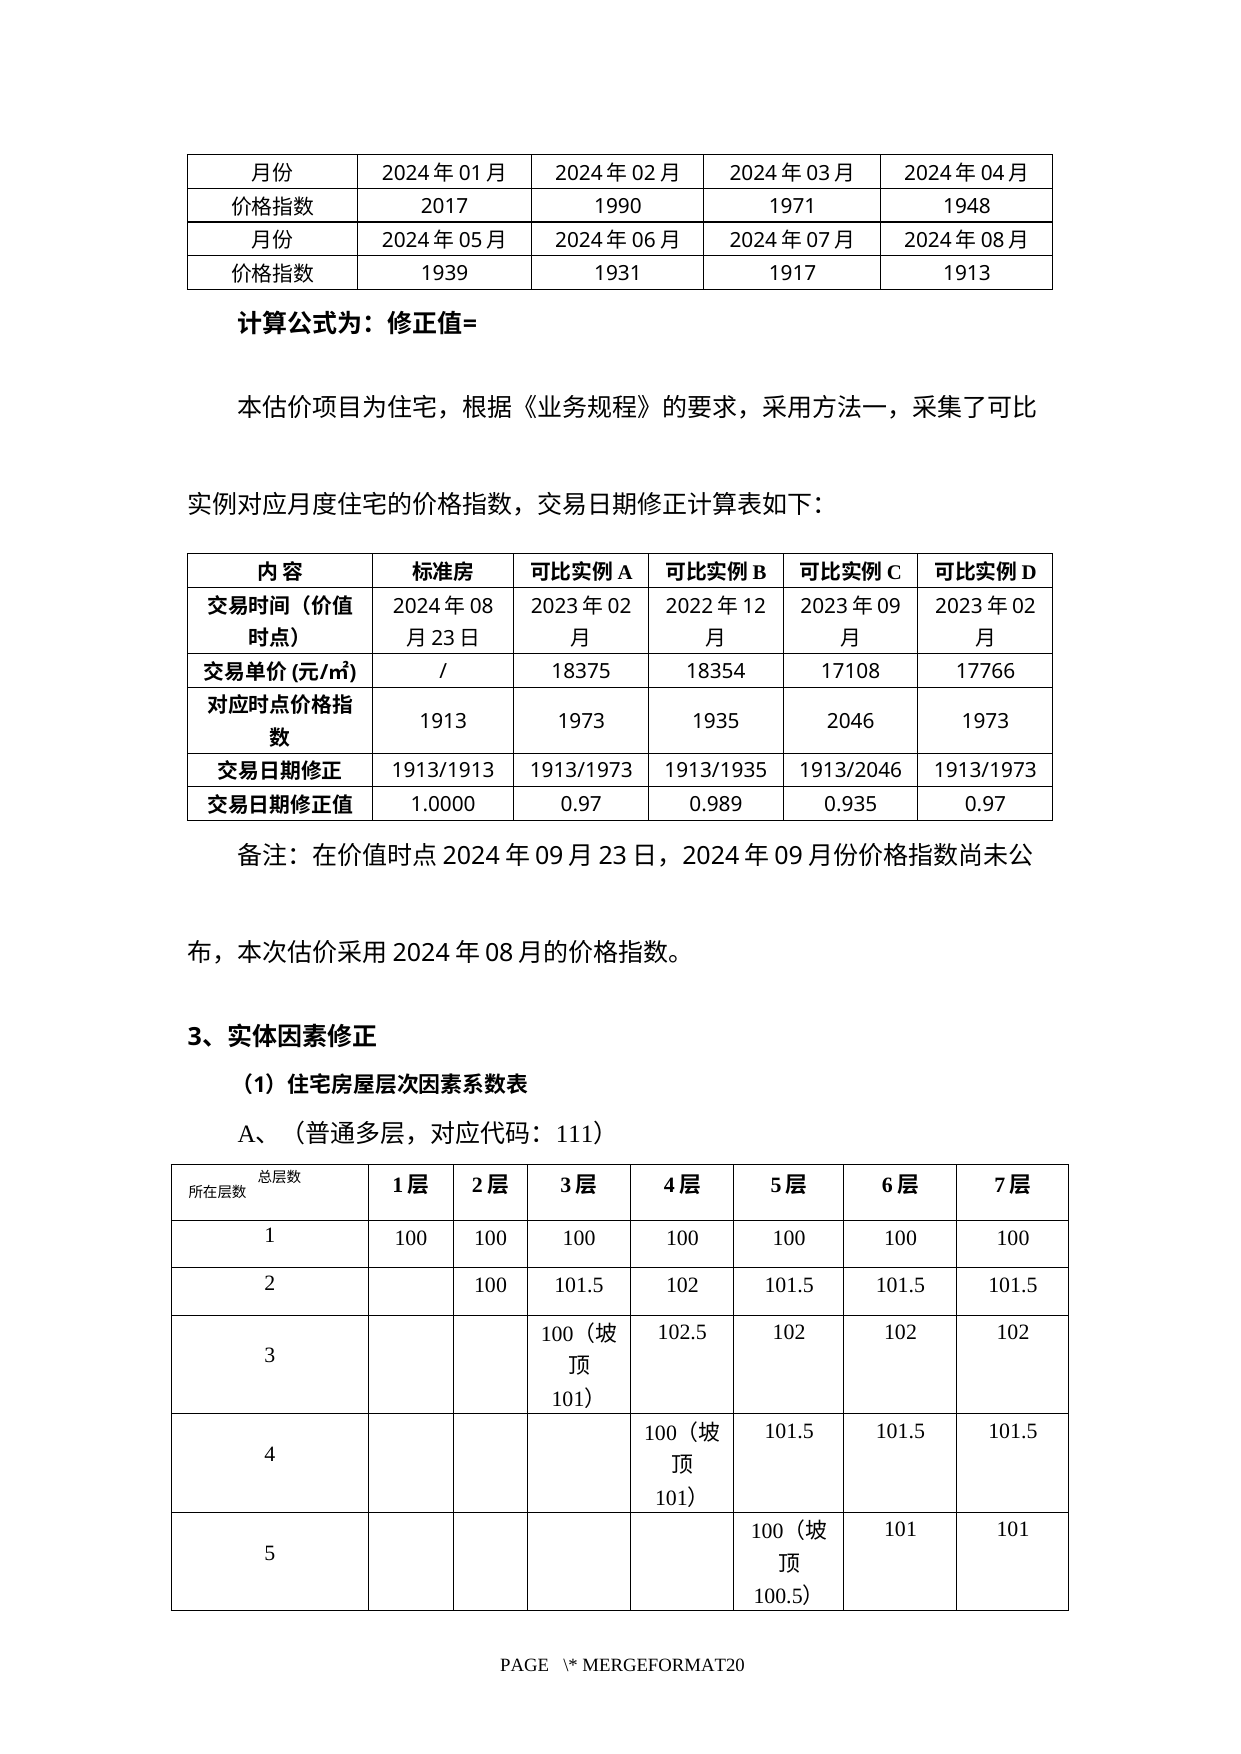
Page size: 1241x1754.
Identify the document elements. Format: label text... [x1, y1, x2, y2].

text 本估价项目为住宅，根据《业务规程》的要求，采用方法一，采集了可比实例对应月度住宅的价格指数，交易日期修正计算表如下： [187, 373, 1053, 535]
table_cell [369, 1316, 453, 1413]
table_cell 101.5 [957, 1414, 1068, 1512]
table_cell 1948 [881, 189, 1052, 221]
table_cell 100 [734, 1221, 843, 1267]
table_cell 4 [172, 1414, 368, 1512]
table_cell 2017 [358, 189, 531, 221]
table_cell 1973 [918, 688, 1052, 753]
table_header 可比实例A [514, 554, 648, 587]
text 计算公式为：修正值= [187, 290, 1053, 354]
table_cell 2022年12月 [649, 588, 783, 653]
table_cell 1913/1973 [918, 754, 1052, 786]
table_cell 1913 [373, 688, 513, 753]
table_cell 101 [844, 1513, 956, 1610]
table_cell 0.935 [784, 787, 917, 820]
table_cell 1 [172, 1221, 368, 1267]
table_cell 101.5 [844, 1414, 956, 1512]
table_cell 18354 [649, 654, 783, 687]
table_header 可比实例C [784, 554, 917, 587]
table_cell 101.5 [528, 1268, 630, 1314]
table_cell [528, 1414, 630, 1512]
table_cell 100（坡顶100.5） [734, 1513, 843, 1610]
table_cell 1973 [514, 688, 648, 753]
table_header 2层 [454, 1165, 527, 1220]
table_cell 101.5 [844, 1268, 956, 1314]
table_cell 价格指数 [188, 256, 357, 288]
table_header 标准房 [373, 554, 513, 587]
table_cell 101.5 [957, 1268, 1068, 1314]
table_cell 100 [844, 1221, 956, 1267]
table_cell 18375 [514, 654, 648, 687]
table_cell 2046 [784, 688, 917, 753]
table_cell 2023年02月 [918, 588, 1052, 653]
text （1）住宅房屋层次因素系数表 [187, 1067, 1053, 1099]
table_cell 2023年09月 [784, 588, 917, 653]
table_cell 102.5 [631, 1316, 733, 1413]
table_cell 100 [528, 1221, 630, 1267]
table_cell 1913/1973 [514, 754, 648, 786]
table_cell 102 [631, 1268, 733, 1314]
table_cell 2024年02月 [532, 155, 703, 188]
table_cell 1931 [532, 256, 703, 288]
text 备注：在价值时点2024年09月23日，2024年09月份价格指数尚未公布，本次估价采用2024年08月的价格指数。 [187, 821, 1053, 983]
table_cell 2024年04月 [881, 155, 1052, 188]
table_cell 0.989 [649, 787, 783, 820]
table_cell 2024年03月 [704, 155, 880, 188]
table_cell 交易时间（价值时点） [188, 588, 372, 653]
table_header 可比实例D [918, 554, 1052, 587]
table_cell 102 [957, 1316, 1068, 1413]
table_cell [454, 1316, 527, 1413]
table_cell 交易单价 (元/㎡) [188, 654, 372, 687]
table_cell 2024年06月 [532, 223, 703, 255]
table_cell 0.97 [918, 787, 1052, 820]
table_cell 2024年08月 [881, 223, 1052, 255]
table_cell 2024年07月 [704, 223, 880, 255]
table_cell [454, 1513, 527, 1610]
table_cell 17108 [784, 654, 917, 687]
table_cell 1939 [358, 256, 531, 288]
table_cell 1935 [649, 688, 783, 753]
table_cell 1990 [532, 189, 703, 221]
table_header 可比实例B [649, 554, 783, 587]
table_cell 2024年05月 [358, 223, 531, 255]
table_cell 1913/1935 [649, 754, 783, 786]
table_cell 2024年08月23日 [373, 588, 513, 653]
table_header 4层 [631, 1165, 733, 1220]
table_cell [369, 1268, 453, 1314]
table_header 6层 [844, 1165, 956, 1220]
table_cell 17766 [918, 654, 1052, 687]
table_cell 交易日期修正值 [188, 787, 372, 820]
table_cell 2023年02月 [514, 588, 648, 653]
table_cell 1913/1913 [373, 754, 513, 786]
table_header 7层 [957, 1165, 1068, 1220]
table_cell 月份 [188, 155, 357, 188]
table_cell 月份 [188, 223, 357, 255]
table_cell 100 [957, 1221, 1068, 1267]
table_cell [369, 1414, 453, 1512]
table_header 5层 [734, 1165, 843, 1220]
table_cell 100（坡顶101） [528, 1316, 630, 1413]
table_cell 2024年01月 [358, 155, 531, 188]
table_cell 102 [734, 1316, 843, 1413]
table_header 内 容 [188, 554, 372, 587]
table_cell 1971 [704, 189, 880, 221]
table_cell [369, 1513, 453, 1610]
table_cell [528, 1513, 630, 1610]
table_cell 102 [844, 1316, 956, 1413]
table_cell [454, 1414, 527, 1512]
table_cell 100 [369, 1221, 453, 1267]
table_cell 101 [957, 1513, 1068, 1610]
table_cell 价格指数 [188, 189, 357, 221]
text A、（普通多层，对应代码：111） [187, 1099, 1053, 1164]
table_cell 100 [631, 1221, 733, 1267]
table_cell 0.97 [514, 787, 648, 820]
table_cell 1917 [704, 256, 880, 288]
table_cell 交易日期修正 [188, 754, 372, 786]
table_cell 101.5 [734, 1268, 843, 1314]
table_cell 对应时点价格指数 [188, 688, 372, 753]
table_cell 1.0000 [373, 787, 513, 820]
table_header 1层 [369, 1165, 453, 1220]
table_cell / [373, 654, 513, 687]
table_cell 100 [454, 1268, 527, 1314]
table_cell 5 [172, 1513, 368, 1610]
table_cell 100 [454, 1221, 527, 1267]
table_cell 2 [172, 1268, 368, 1314]
table_header 3层 [528, 1165, 630, 1220]
table_header 所在层数 总层数 [172, 1165, 368, 1220]
table_cell 3 [172, 1316, 368, 1413]
table_cell [631, 1513, 733, 1610]
table_cell 100（坡顶101） [631, 1414, 733, 1512]
table_cell 1913 [881, 256, 1052, 288]
table_cell 1913/2046 [784, 754, 917, 786]
table_cell 101.5 [734, 1414, 843, 1512]
text 3、实体因素修正 [187, 1002, 1078, 1067]
